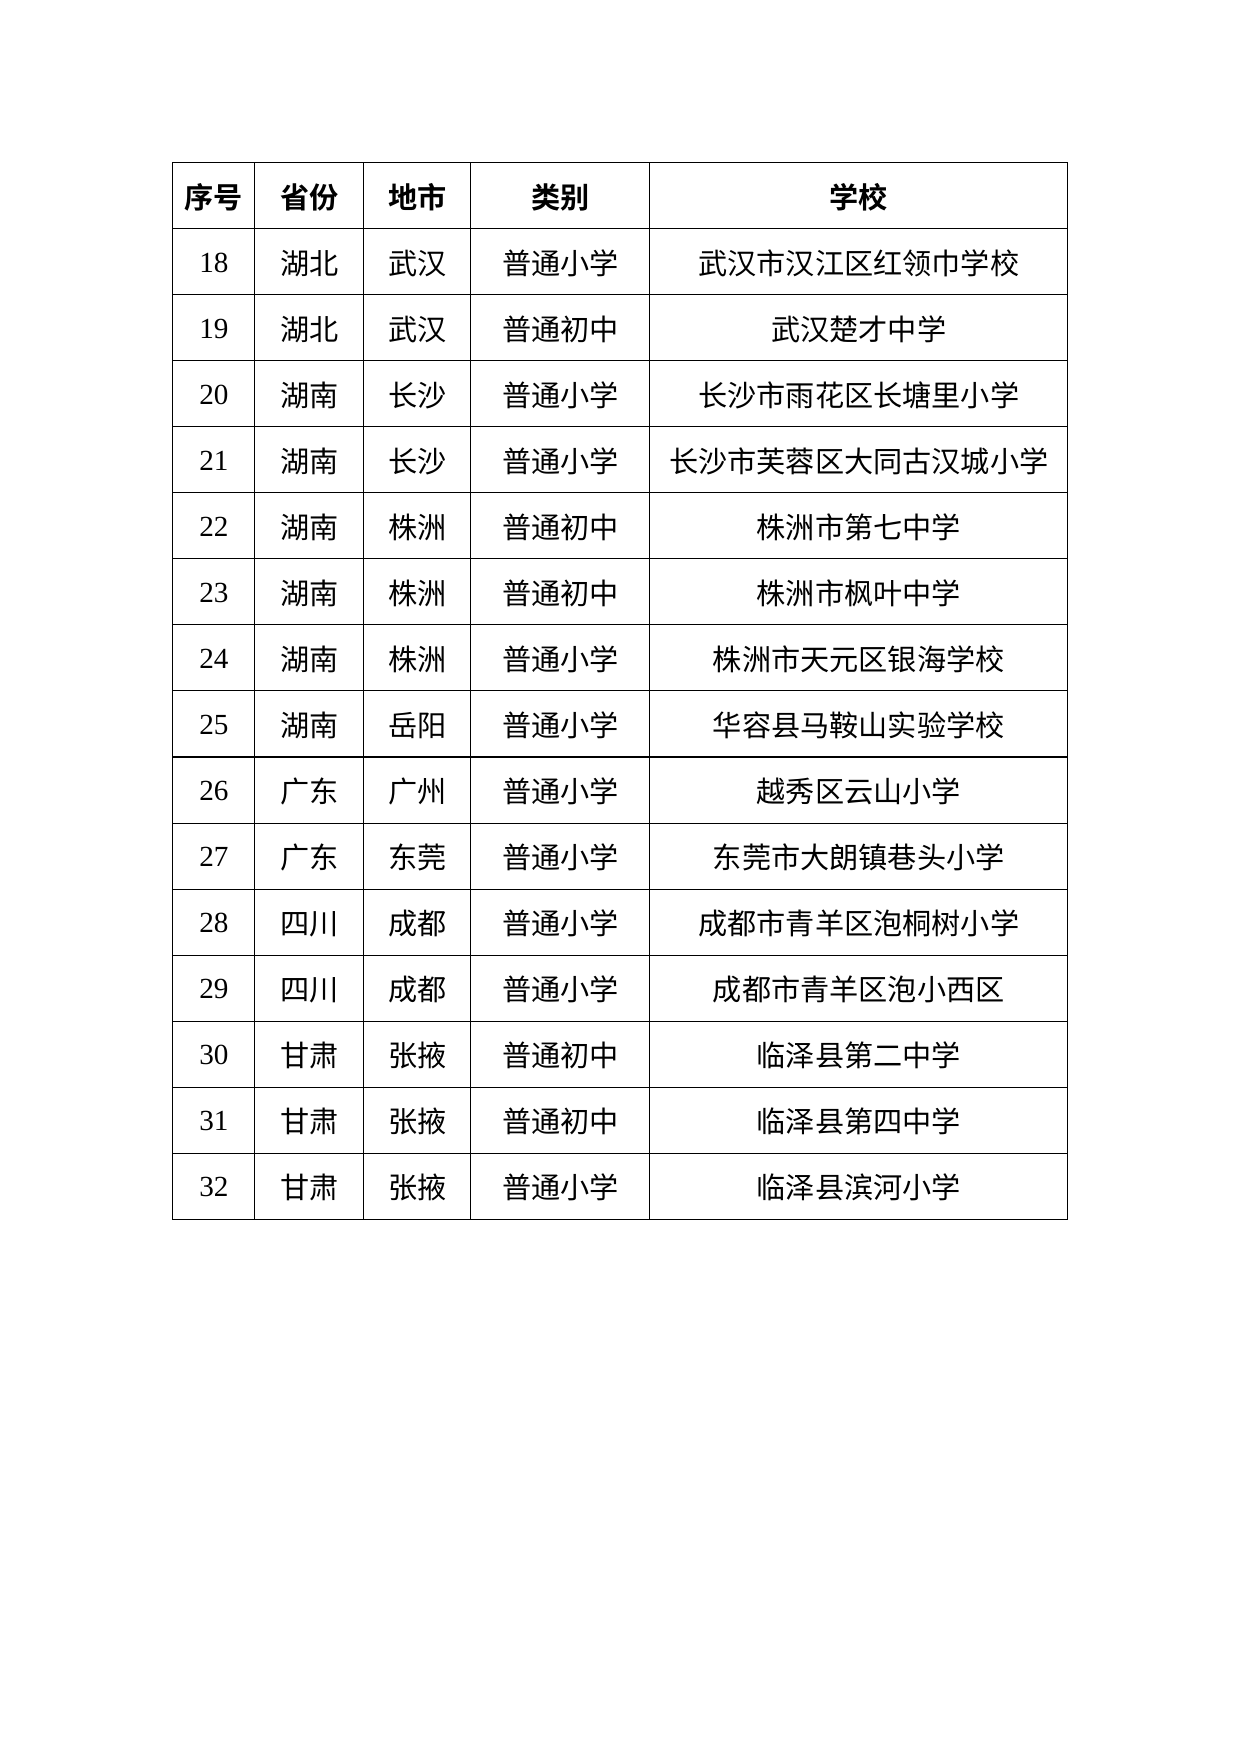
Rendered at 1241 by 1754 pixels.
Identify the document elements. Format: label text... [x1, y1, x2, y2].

table_header 省份 [255, 163, 363, 228]
table_cell 四川 [255, 890, 363, 954]
table_cell 普通小学 [471, 1154, 649, 1219]
table_cell 21 [173, 427, 254, 492]
table_cell 湖南 [255, 361, 363, 426]
table_cell 株洲 [364, 559, 470, 624]
table_cell 东莞市大朗镇巷头小学 [650, 824, 1067, 888]
table_cell 四川 [255, 956, 363, 1021]
table_cell 湖北 [255, 229, 363, 294]
table_cell 湖北 [255, 295, 363, 360]
table_cell 25 [173, 691, 254, 756]
table_cell 长沙 [364, 361, 470, 426]
table_cell 20 [173, 361, 254, 426]
table_cell 湖南 [255, 625, 363, 690]
table_cell 31 [173, 1088, 254, 1153]
table_cell 成都 [364, 956, 470, 1021]
table_cell 19 [173, 295, 254, 360]
table_cell 华容县马鞍山实验学校 [650, 691, 1067, 756]
table_cell 普通小学 [471, 824, 649, 888]
table_cell 长沙市雨花区长塘里小学 [650, 361, 1067, 426]
table_cell 28 [173, 890, 254, 954]
table_cell 普通初中 [471, 1088, 649, 1153]
table_cell 普通小学 [471, 691, 649, 756]
table_cell 广东 [255, 824, 363, 888]
table_cell 株洲 [364, 493, 470, 558]
table_cell 普通小学 [471, 758, 649, 822]
table_cell 临泽县第二中学 [650, 1022, 1067, 1087]
table_cell 越秀区云山小学 [650, 758, 1067, 822]
table_cell 武汉楚才中学 [650, 295, 1067, 360]
table_cell 武汉市汉江区红领巾学校 [650, 229, 1067, 294]
table_cell 普通初中 [471, 1022, 649, 1087]
table_cell 广州 [364, 758, 470, 822]
table_cell 甘肃 [255, 1088, 363, 1153]
table_cell 27 [173, 824, 254, 888]
table_cell 普通初中 [471, 295, 649, 360]
table_cell 东莞 [364, 824, 470, 888]
table_cell 23 [173, 559, 254, 624]
table_cell 湖南 [255, 493, 363, 558]
table_cell 甘肃 [255, 1154, 363, 1219]
table_cell 张掖 [364, 1088, 470, 1153]
table_cell 32 [173, 1154, 254, 1219]
table_cell 株洲 [364, 625, 470, 690]
table_cell 湖南 [255, 691, 363, 756]
table_cell 29 [173, 956, 254, 1021]
table_cell 普通初中 [471, 493, 649, 558]
table_cell 临泽县滨河小学 [650, 1154, 1067, 1219]
table_cell 24 [173, 625, 254, 690]
table_header 类别 [471, 163, 649, 228]
table_cell 成都市青羊区泡桐树小学 [650, 890, 1067, 954]
table_cell 普通小学 [471, 890, 649, 954]
table_cell 张掖 [364, 1022, 470, 1087]
table_cell 普通小学 [471, 361, 649, 426]
table_cell 株洲市第七中学 [650, 493, 1067, 558]
table_cell 甘肃 [255, 1022, 363, 1087]
table_cell 株洲市天元区银海学校 [650, 625, 1067, 690]
table_cell 普通小学 [471, 956, 649, 1021]
table_cell 岳阳 [364, 691, 470, 756]
table_cell 26 [173, 758, 254, 822]
table_cell 张掖 [364, 1154, 470, 1219]
table_header 学校 [650, 163, 1067, 228]
table_cell 湖南 [255, 559, 363, 624]
table_cell 普通小学 [471, 229, 649, 294]
table_cell 30 [173, 1022, 254, 1087]
table_cell 长沙市芙蓉区大同古汉城小学 [650, 427, 1067, 492]
table_cell 普通小学 [471, 625, 649, 690]
table_header 序号 [173, 163, 254, 228]
table_cell 武汉 [364, 229, 470, 294]
table_cell 普通初中 [471, 559, 649, 624]
table_header 地市 [364, 163, 470, 228]
table_cell 22 [173, 493, 254, 558]
table_cell 株洲市枫叶中学 [650, 559, 1067, 624]
table_cell 长沙 [364, 427, 470, 492]
table_cell 广东 [255, 758, 363, 822]
table_cell 成都 [364, 890, 470, 954]
table_cell 18 [173, 229, 254, 294]
table_cell 湖南 [255, 427, 363, 492]
table_cell 成都市青羊区泡小西区 [650, 956, 1067, 1021]
table_cell 普通小学 [471, 427, 649, 492]
table_cell 临泽县第四中学 [650, 1088, 1067, 1153]
table_cell 武汉 [364, 295, 470, 360]
